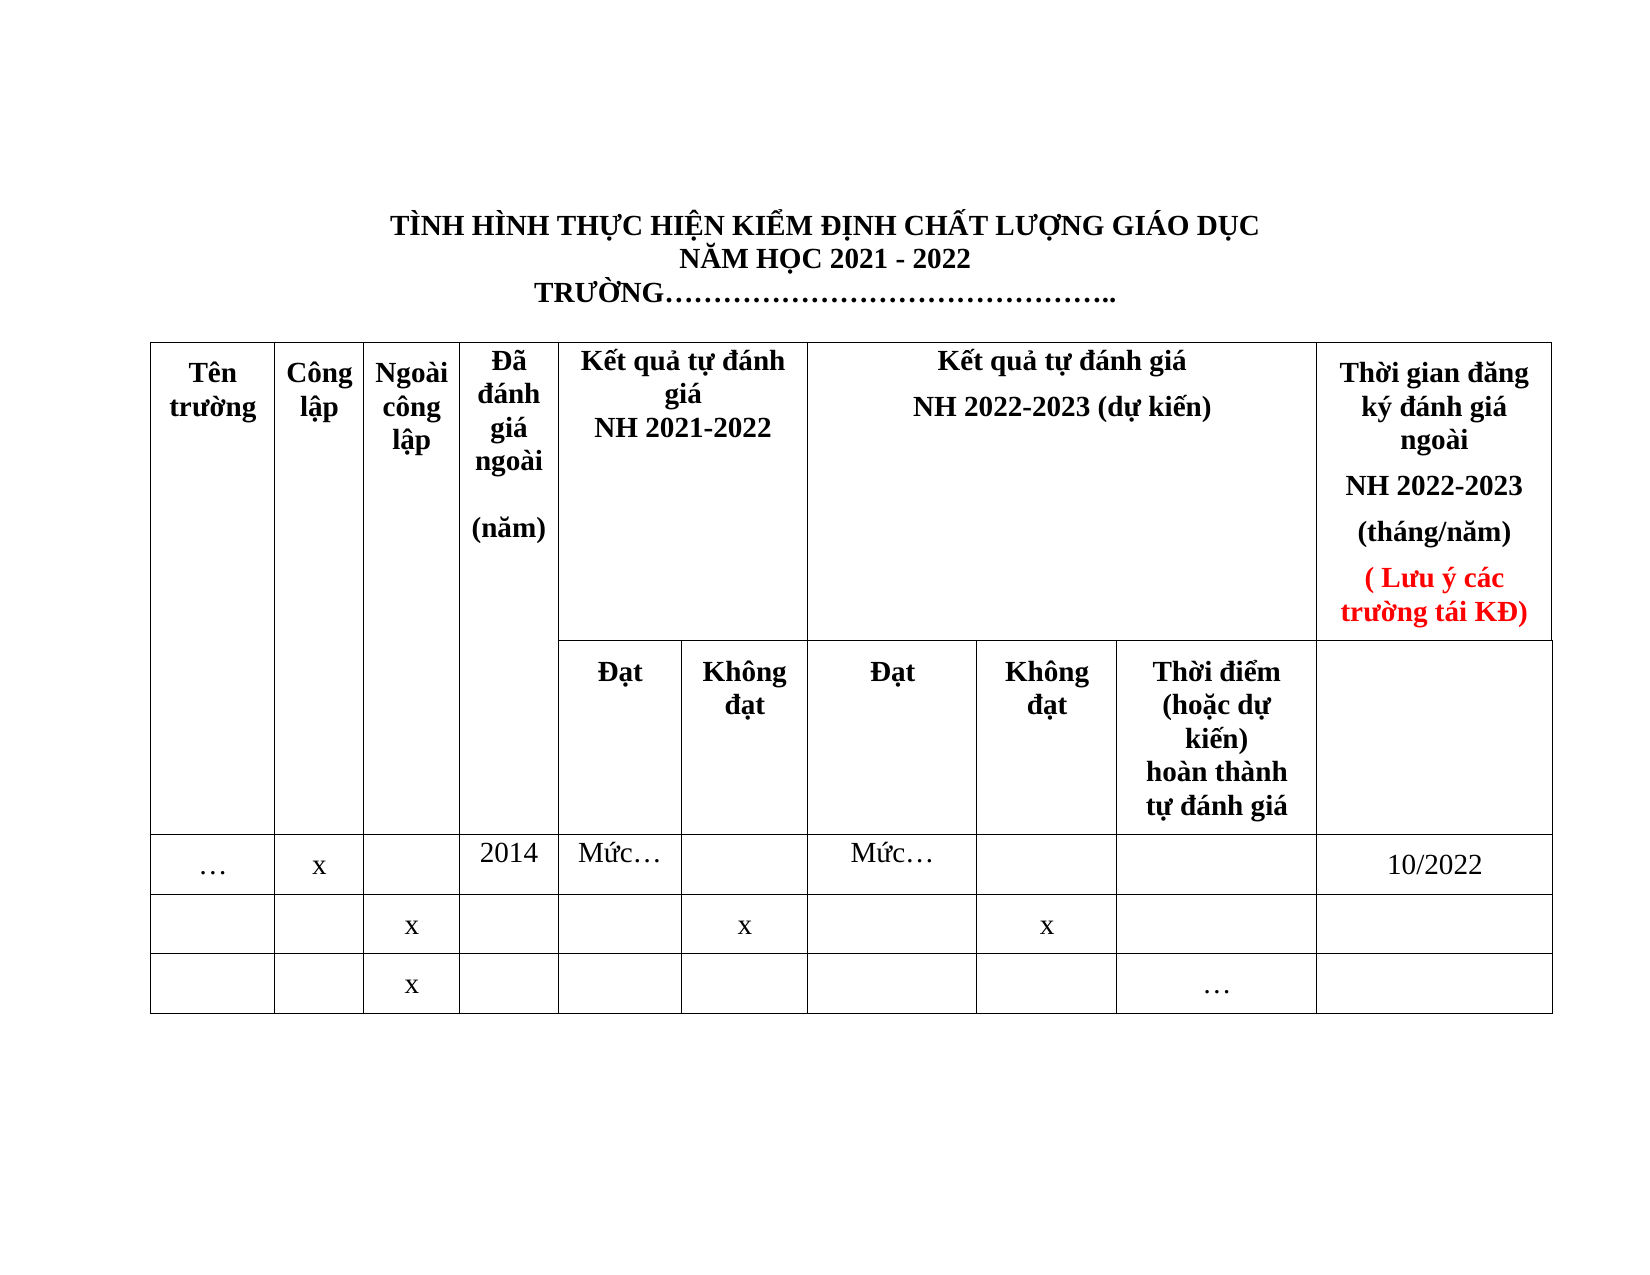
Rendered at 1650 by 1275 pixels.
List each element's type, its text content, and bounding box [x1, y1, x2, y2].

table_header Kết quả tự đánh giá NH 2022-2023 (dự kiến) [808, 343, 1316, 640]
table_cell [1317, 641, 1552, 834]
table_cell x [364, 895, 459, 953]
table_cell [977, 954, 1116, 1013]
table_cell Đạt [559, 641, 681, 834]
table_cell x [364, 954, 459, 1013]
table_header Ngoài công lập [364, 343, 459, 834]
table_cell [275, 954, 363, 1013]
text TRƯỜNG……………………………………….. [150, 275, 1500, 308]
table_cell [460, 954, 558, 1013]
table_cell [1117, 895, 1316, 953]
table_cell [559, 954, 681, 1013]
table_cell [364, 835, 459, 893]
table_cell 10/2022 [1317, 835, 1552, 893]
table_header Thời gian đăng ký đánh giá ngoài NH 2022-2023 (tháng/năm) ( Lưu ý các trường tái KĐ) [1317, 343, 1551, 640]
table_cell [1317, 895, 1552, 953]
table_cell Mức… [559, 835, 681, 893]
table_cell [151, 895, 274, 953]
table_cell x [275, 835, 363, 893]
table_cell x [682, 895, 807, 953]
table_cell … [151, 835, 274, 893]
table_cell [275, 895, 363, 953]
table_cell Mức… [808, 835, 976, 893]
table_cell [1117, 835, 1316, 893]
text TÌNH HÌNH THỰC HIỆN KIỂM ĐỊNH CHẤT LƯỢNG GIÁO DỤC [150, 208, 1500, 241]
table_cell x [977, 895, 1116, 953]
table_cell [808, 954, 976, 1013]
table_cell [808, 895, 976, 953]
table_cell Đạt [808, 641, 976, 834]
table_cell 2014 [460, 835, 558, 893]
table_cell [460, 895, 558, 953]
table_cell … [1117, 954, 1316, 1013]
table_header Kết quả tự đánh giá NH 2021-2022 [559, 343, 807, 640]
text NĂM HỌC 2021 - 2022 [150, 241, 1500, 275]
table_cell [977, 835, 1116, 893]
table_cell Không đạt [682, 641, 807, 834]
table_cell Không đạt [977, 641, 1116, 834]
table_cell Thời điểm (hoặc dự kiến) hoàn thành tự đánh giá [1117, 641, 1316, 834]
table_header Tên trường [151, 343, 274, 834]
table_cell [151, 954, 274, 1013]
table_header Công lập [275, 343, 363, 834]
table_header Đã đánh giá ngoài (năm) [460, 343, 558, 834]
table_cell [1317, 954, 1552, 1013]
table_cell [682, 954, 807, 1013]
table_cell [559, 895, 681, 953]
table_cell [682, 835, 807, 893]
